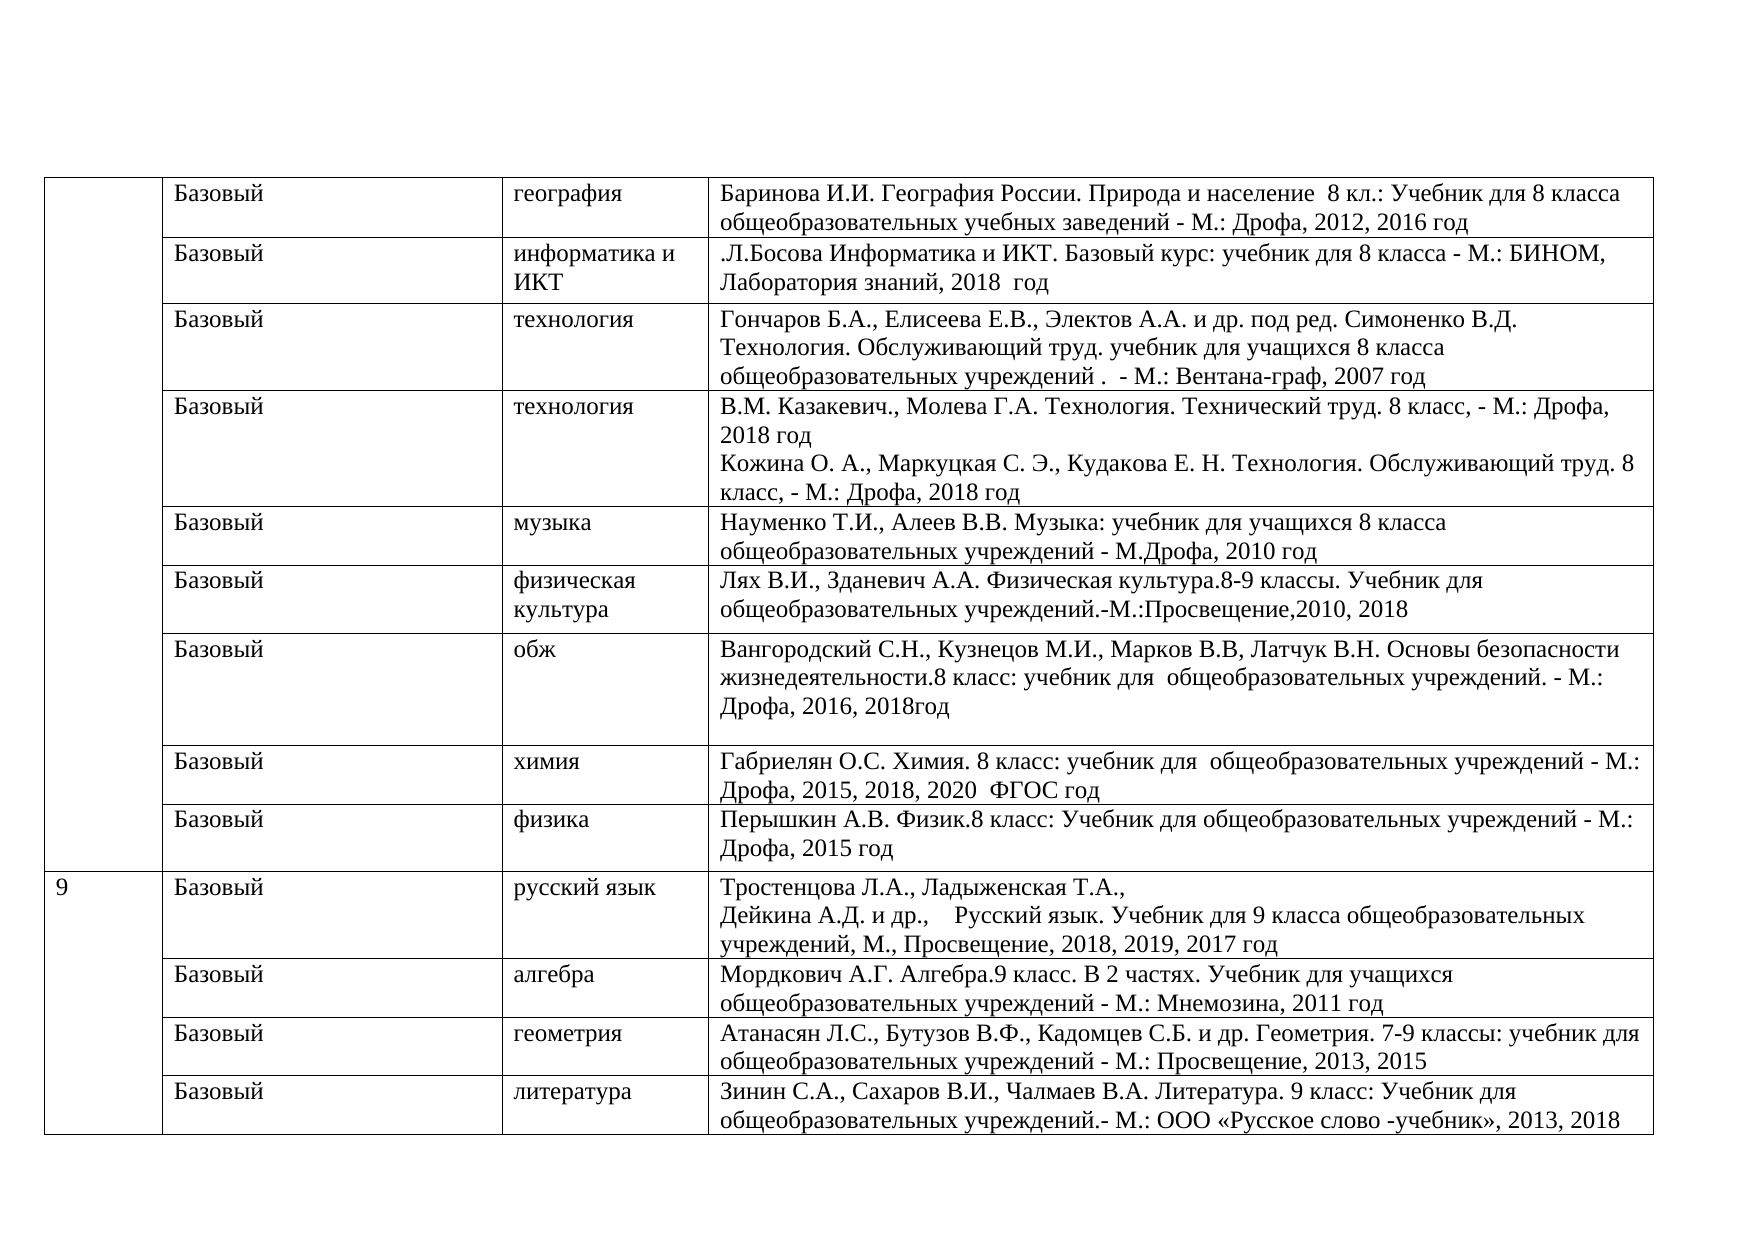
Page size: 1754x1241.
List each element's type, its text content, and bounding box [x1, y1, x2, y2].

table_cell физика [503, 805, 708, 871]
table_cell Базовый [163, 872, 502, 958]
table_cell Базовый [163, 1018, 502, 1075]
table_cell Базовый [163, 746, 502, 803]
table_cell Мордкович А.Г. Алгебра.9 класс. В 2 частях. Учебник для учащихся общеобразовательных учреждений - М.: Мнемозина, 2011 год [709, 959, 1653, 1017]
table_cell Базовый [163, 391, 502, 506]
table_cell география [503, 178, 708, 237]
table_cell химия [503, 746, 708, 803]
table_cell Базовый [163, 1076, 502, 1134]
table_cell Базовый [163, 304, 502, 390]
table_cell геометрия [503, 1018, 708, 1075]
table_cell 9 [45, 872, 162, 1134]
table_cell Гончаров Б.А., Елисеева Е.В., Электов А.А. и др. под ред. Симоненко В.Д. Технология. Обслуживающий труд. учебник для учащихся 8 класса общеобразовательных учреждений . - М.: Вентана-граф, 2007 год [709, 304, 1653, 390]
table_cell В.М. Казакевич., Молева Г.А. Технология. Технический труд. 8 класс, - М.: Дрофа, 2018 год Кожина О. А., Маркуцкая С. Э., Кудакова Е. Н. Технология. Обслуживающий труд. 8 класс, - М.: Дрофа, 2018 год [709, 391, 1653, 506]
table_cell информатика и ИКТ [503, 238, 708, 303]
table_cell Базовый [163, 805, 502, 871]
table_cell Лях В.И., Зданевич А.А. Физическая культура.8-9 классы. Учебник для общеобразовательных учреждений.-М.:Просвещение,2010, 2018 [709, 566, 1653, 633]
table_cell технология [503, 304, 708, 390]
table_cell алгебра [503, 959, 708, 1017]
table_cell технология [503, 391, 708, 506]
table_cell музыка [503, 507, 708, 564]
table_cell Тростенцова Л.А., Ладыженская Т.А., Дейкина А.Д. и др., Русский язык. Учебник для 9 класса общеобразовательных учреждений, М., Просвещение, 2018, 2019, 2017 год [709, 872, 1653, 958]
table_cell обж [503, 634, 708, 745]
table_cell Базовый [163, 634, 502, 745]
table_cell Габриелян О.С. Химия. 8 класс: учебник для общеобразовательных учреждений - М.: Дрофа, 2015, 2018, 2020 ФГОС год [709, 746, 1653, 803]
table_cell Науменко Т.И., Алеев В.В. Музыка: учебник для учащихся 8 класса общеобразовательных учреждений - М.Дрофа, 2010 год [709, 507, 1653, 564]
table_cell Базовый [163, 238, 502, 303]
table_cell Базовый [163, 178, 502, 237]
table_cell .Л.Босова Информатика и ИКТ. Базовый курс: учебник для 8 класса - М.: БИНОМ, Лаборатория знаний, 2018 год [709, 238, 1653, 303]
table_cell литература [503, 1076, 708, 1134]
table_cell Баринова И.И. География России. Природа и население 8 кл.: Учебник для 8 класса общеобразовательных учебных заведений - М.: Дрофа, 2012, 2016 год [709, 178, 1653, 237]
table_cell русский язык [503, 872, 708, 958]
table_cell Базовый [163, 507, 502, 564]
table_cell физическая культура [503, 566, 708, 633]
table_cell Вангородский С.Н., Кузнецов М.И., Марков В.В, Латчук В.Н. Основы безопасности жизнедеятельности.8 класс: учебник для общеобразовательных учреждений. - М.: Дрофа, 2016, 2018год [709, 634, 1653, 745]
table_cell Базовый [163, 959, 502, 1017]
table_cell Перышкин А.В. Физик.8 класс: Учебник для общеобразовательных учреждений - М.: Дрофа, 2015 год [709, 805, 1653, 871]
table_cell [709, 1076, 1653, 1134]
table_cell Атанасян Л.С., Бутузов В.Ф., Кадомцев С.Б. и др. Геометрия. 7-9 классы: учебник для общеобразовательных учреждений - М.: Просвещение, 2013, 2015 [709, 1018, 1653, 1075]
table_cell Базовый [163, 566, 502, 633]
